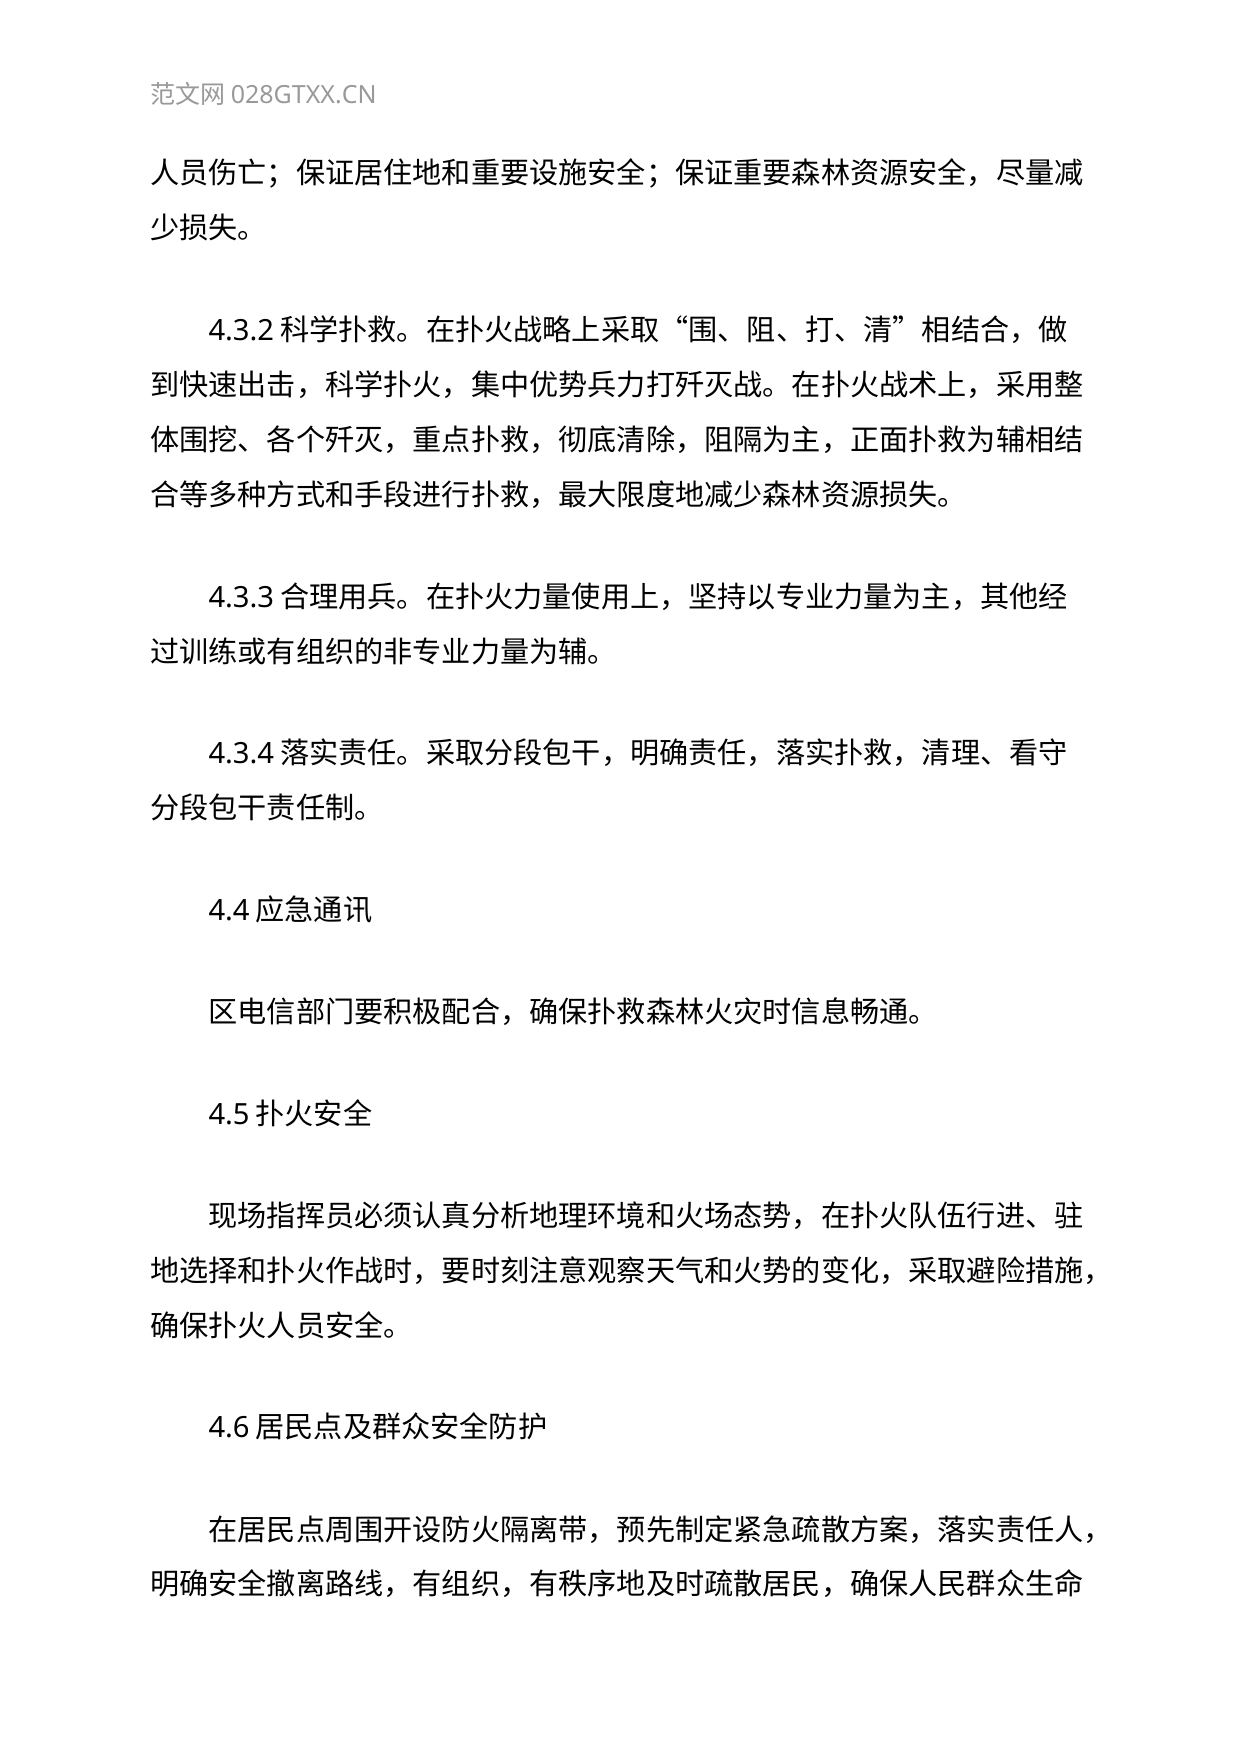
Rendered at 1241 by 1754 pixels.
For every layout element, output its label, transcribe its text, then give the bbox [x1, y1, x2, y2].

text 4.3.3合理用兵。在扑火力量使用上，坚持以专业力量为主，其他经过训练或有组织的非专业力量为辅。 [150, 573, 1090, 671]
text 4.4应急通讯 [150, 887, 1090, 929]
text 4.5扑火安全 [150, 1091, 1090, 1133]
text 现场指挥员必须认真分析地理环境和火场态势，在扑火队伍行进、驻地选择和扑火作战时，要时刻注意观察天气和火势的变化，采取避险措施，确保扑火人员安全。 [150, 1192, 1090, 1344]
text 4.3.2科学扑救。在扑火战略上采取“围、阻、打、清”相结合，做到快速出击，科学扑火，集中优势兵力打歼灭战。在扑火战术上，采用整体围挖、各个歼灭，重点扑救，彻底清除，阻隔为主，正面扑救为辅相结合等多种方式和手段进行扑救，最大限度地减少森林资源损失。 [150, 307, 1090, 514]
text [150, 150, 1090, 247]
text 区电信部门要积极配合，确保扑救森林火灾时信息畅通。 [150, 989, 1090, 1031]
text 4.3.4落实责任。采取分段包干，明确责任，落实扑救，清理、看守分段包干责任制。 [150, 730, 1090, 827]
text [150, 1506, 1090, 1603]
text 4.6居民点及群众安全防护 [150, 1404, 1090, 1446]
